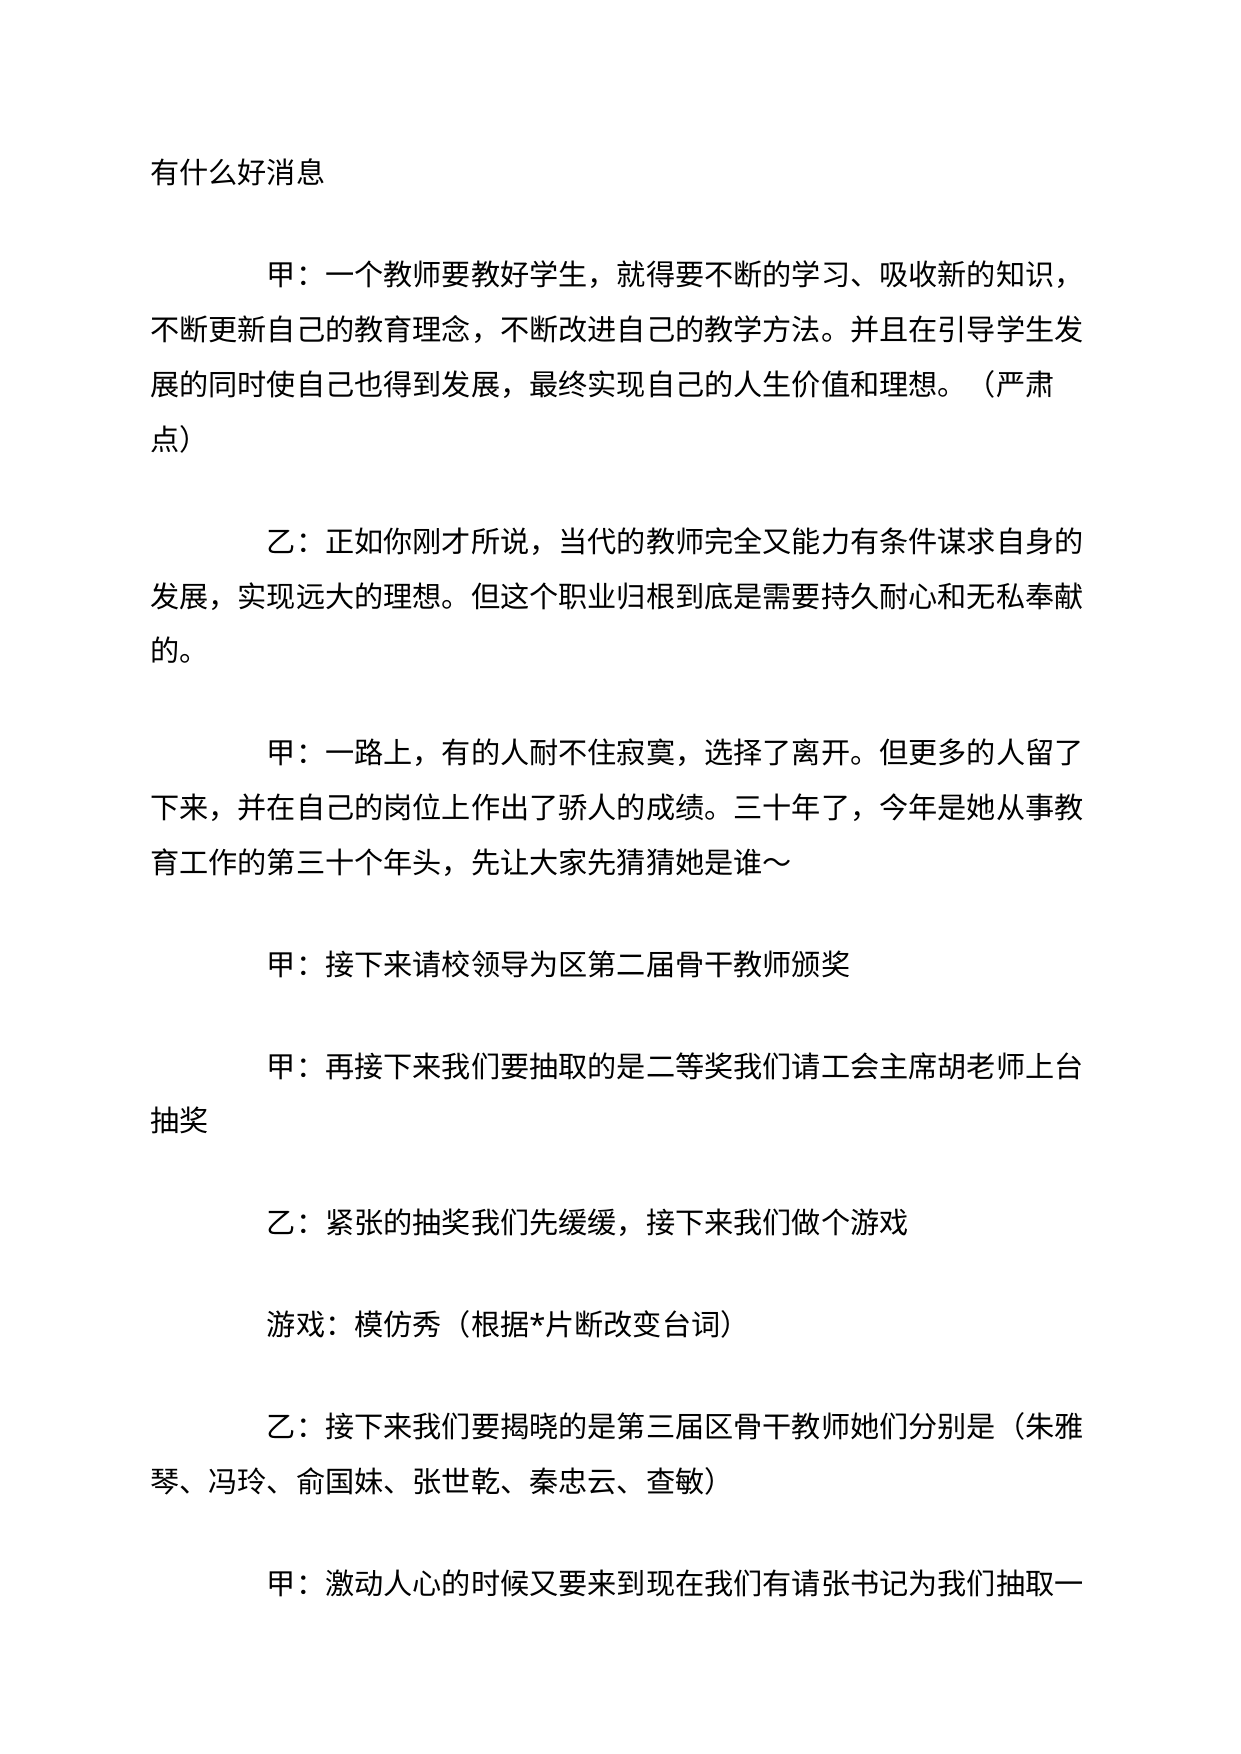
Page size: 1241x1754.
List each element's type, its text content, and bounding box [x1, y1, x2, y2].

text 乙：接下来我们要揭晓的是第三届区骨干教师她们分别是（朱雅琴、冯玲、俞国妹、张世乾、秦忠云、查敏） [150, 1403, 1090, 1501]
text 甲：一个教师要教好学生，就得要不断的学习、吸收新的知识，不断更新自己的教育理念，不断改进自己的教学方法。并且在引导学生发展的同时使自己也得到发展，最终实现自己的人生价值和理想。（严肃点） [150, 252, 1090, 459]
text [150, 150, 1090, 192]
text 甲：接下来请校领导为区第二届骨干教师颁奖 [150, 941, 1090, 984]
text 乙：紧张的抽奖我们先缓缓，接下来我们做个游戏 [150, 1200, 1090, 1242]
text 乙：正如你刚才所说，当代的教师完全又能力有条件谋求自身的发展，实现远大的理想。但这个职业归根到底是需要持久耐心和无私奉献的。 [150, 518, 1090, 670]
text 甲：一路上，有的人耐不住寂寞，选择了离开。但更多的人留了下来，并在自己的岗位上作出了骄人的成绩。三十年了，今年是她从事教育工作的第三十个年头，先让大家先猜猜她是谁～ [150, 730, 1090, 882]
text 游戏：模仿秀（根据*片断改变台词） [150, 1302, 1090, 1344]
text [150, 1560, 1090, 1602]
text 甲：再接下来我们要抽取的是二等奖我们请工会主席胡老师上台抽奖 [150, 1043, 1090, 1140]
